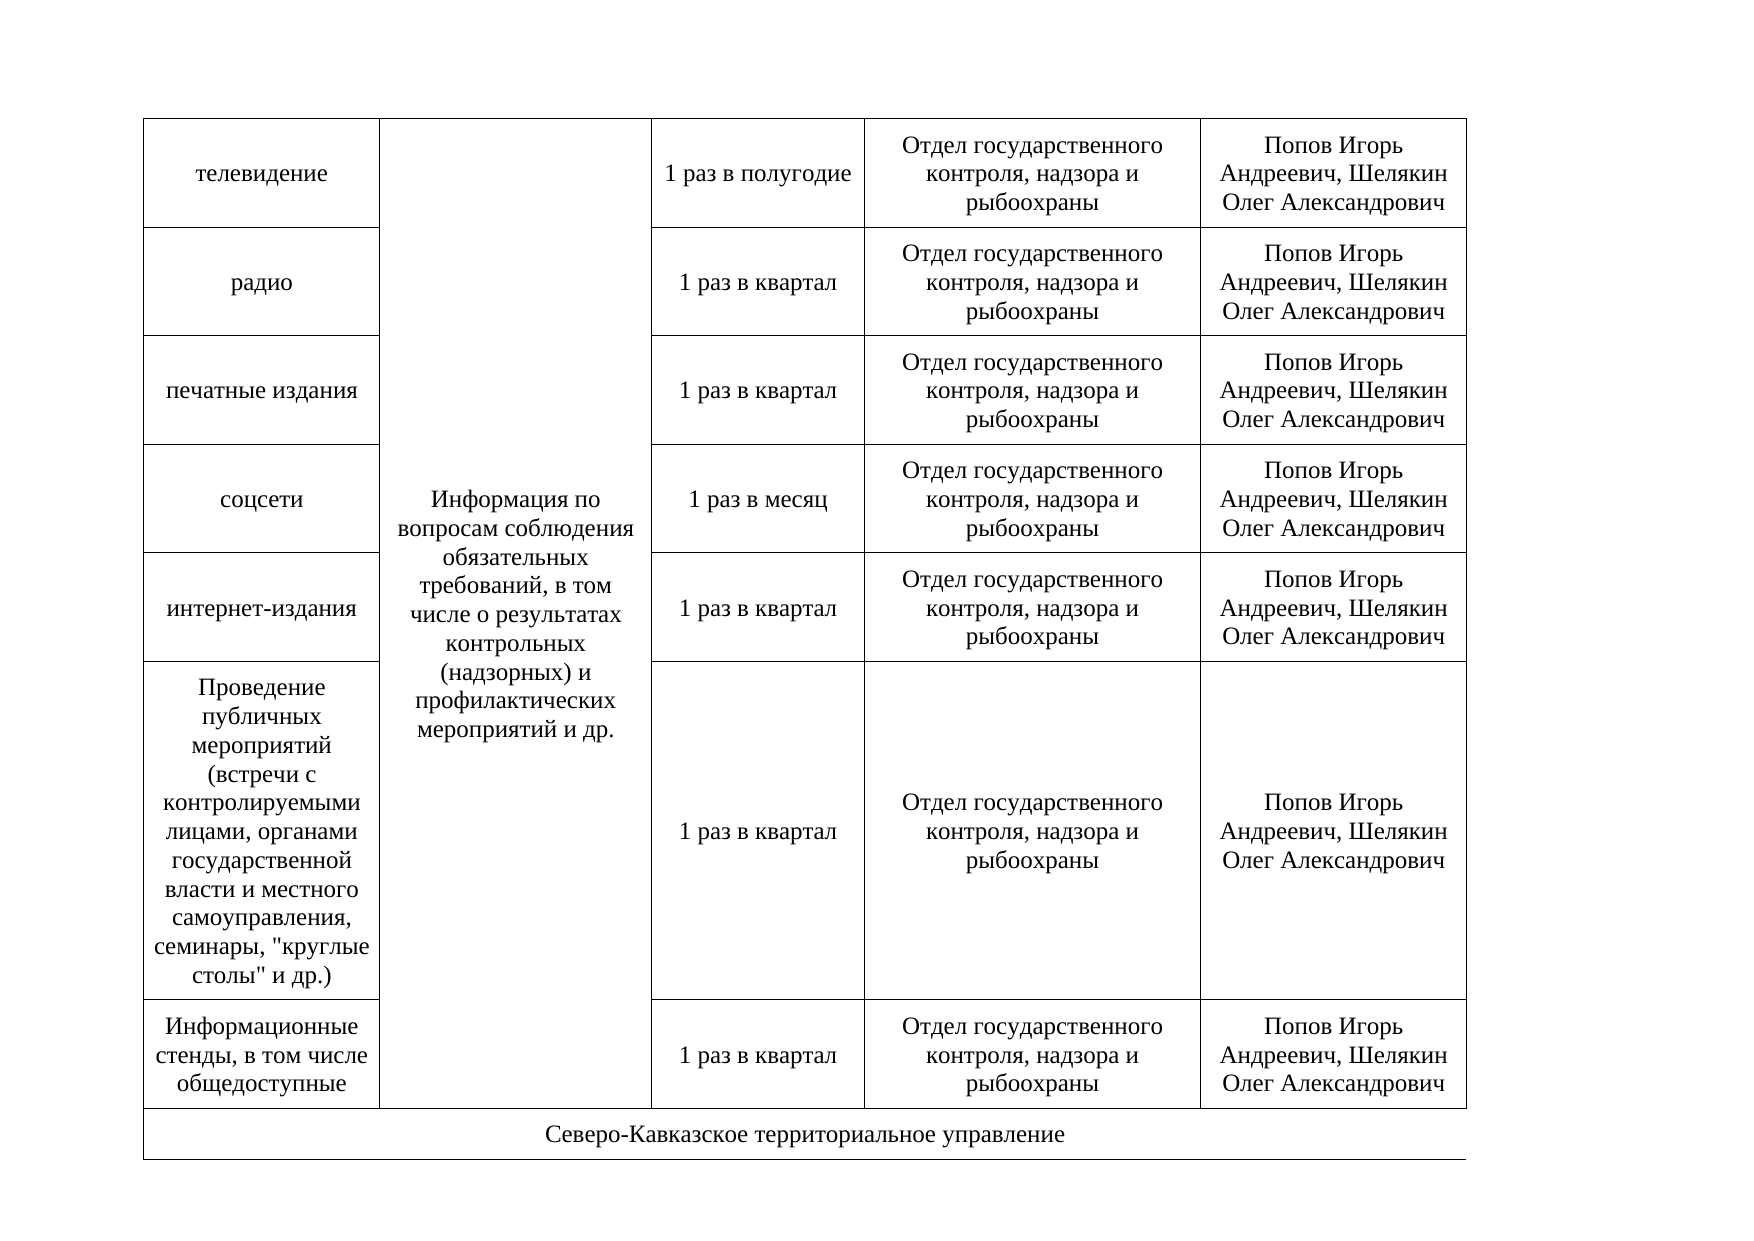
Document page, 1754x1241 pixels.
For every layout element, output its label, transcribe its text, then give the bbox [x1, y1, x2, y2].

table_cell Попов Игорь Андреевич, Шелякин Олег Александрович [1201, 336, 1466, 444]
table_cell 1 раз в квартал [652, 228, 864, 335]
table_cell Попов Игорь Андреевич, Шелякин Олег Александрович [1201, 445, 1466, 552]
table_cell Информационные стенды, в том числе общедоступные [144, 1000, 379, 1108]
table_cell радио [144, 228, 379, 335]
table_cell телевидение [144, 119, 379, 227]
table_cell печатные издания [144, 336, 379, 444]
table_cell Отдел государственного контроля, надзора и рыбоохраны [865, 336, 1200, 444]
table_cell 1 раз в полугодие [652, 119, 864, 227]
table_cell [865, 119, 1200, 227]
table_cell Попов Игорь Андреевич, Шелякин Олег Александрович [1201, 553, 1466, 661]
table_cell Отдел государственного контроля, надзора и рыбоохраны [865, 662, 1200, 999]
table_cell Северо-Кавказское территориальное управление [144, 1109, 1466, 1159]
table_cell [1201, 119, 1466, 227]
table_cell Проведение публичных мероприятий (встречи с контролируемыми лицами, органами государственной власти и местного самоуправления, семинары, "круглые столы" и др.) [144, 662, 379, 999]
table_cell Отдел государственного контроля, надзора и рыбоохраны [865, 553, 1200, 661]
table_cell 1 раз в квартал [652, 336, 864, 444]
table_cell Попов Игорь Андреевич, Шелякин Олег Александрович [1201, 662, 1466, 999]
table_cell Отдел государственного контроля, надзора и рыбоохраны [865, 445, 1200, 552]
table_cell 1 раз в квартал [652, 662, 864, 999]
table_cell соцсети [144, 445, 379, 552]
table_cell 1 раз в квартал [652, 1000, 864, 1108]
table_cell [1201, 228, 1466, 335]
table_cell Информация по вопросам соблюдения обязательных требований, в том числе о результатах контрольных (надзорных) и профилактических мероприятий и др. [380, 119, 651, 1108]
table_cell Попов Игорь Андреевич, Шелякин Олег Александрович [1201, 1000, 1466, 1108]
table_cell интернет-издания [144, 553, 379, 661]
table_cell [865, 228, 1200, 335]
table_cell 1 раз в квартал [652, 553, 864, 661]
table_cell 1 раз в месяц [652, 445, 864, 552]
table_cell Отдел государственного контроля, надзора и рыбоохраны [865, 1000, 1200, 1108]
